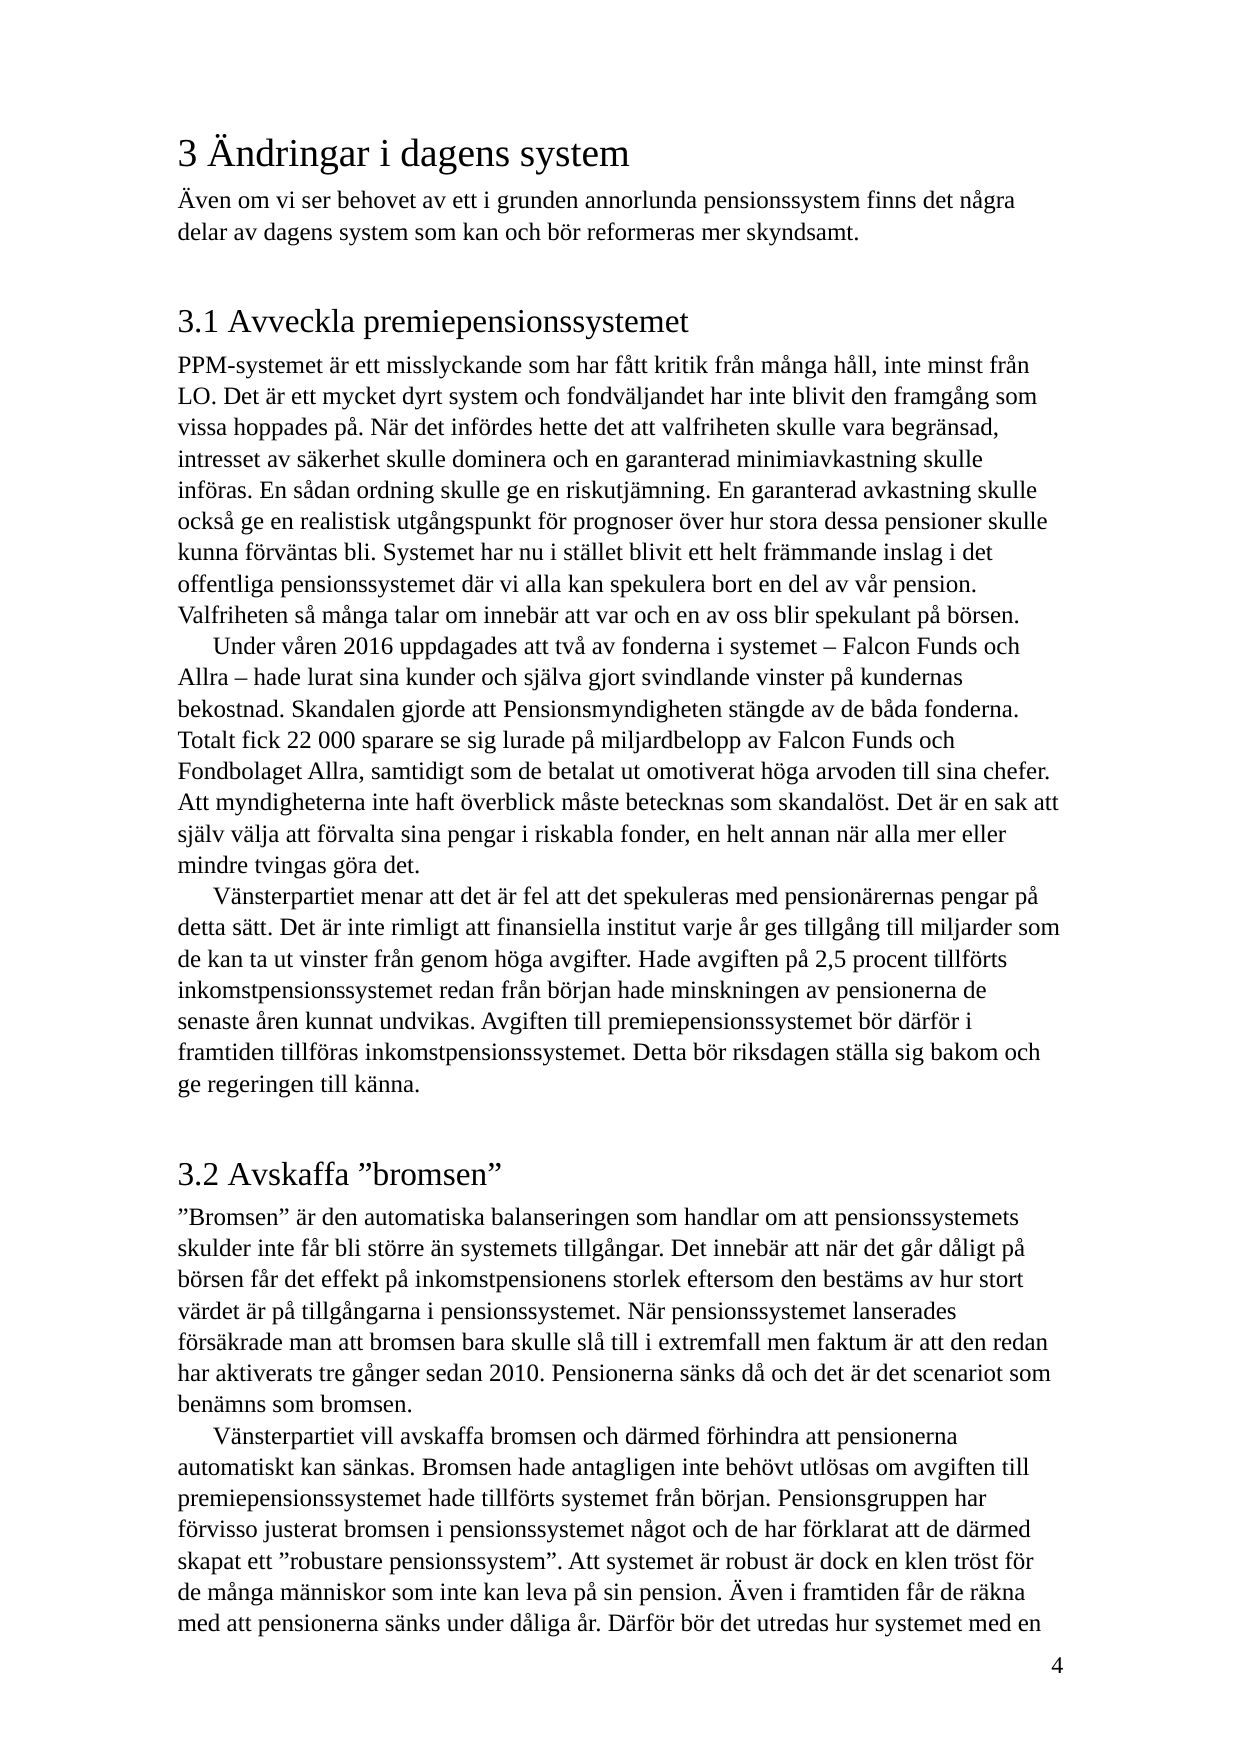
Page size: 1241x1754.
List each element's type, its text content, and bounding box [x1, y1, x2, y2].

text Vänsterpartiet menar att det är fel att det spekuleras med pensionärernas pengar på detta sätt. Det är inte rimligt att finansiella institut varje år ges tillgång till miljarder som de kan ta ut vinster från genom höga avgifter. Hade avgiften på 2,5 procent tillförts inkomstpensionssystemet redan från början hade minskningen av pensionerna de senaste åren kunnat undvikas. Avgiften till premiepensionssystemet bör därför i framtiden tillföras inkomstpensionssystemet. Detta bör riksdagen ställa sig bakom och ge regeringen till känna. [177, 879, 1063, 1097]
text ”Bromsen” är den automatiska balanseringen som handlar om att pensionssystemets skulder inte får bli större än systemets tillgångar. Det innebär att när det går dåligt på börsen får det effekt på inkomstpensionens storlek eftersom den bestäms av hur stort värdet är på tillgångarna i pensionssystemet. När pensionssystemet lanserades försäkrade man att bromsen bara skulle slå till i extremfall men faktum är att den redan har aktiverats tre gånger sedan 2010. Pensionerna sänks då och det är det scenariot som benämns som bromsen. [177, 1199, 1063, 1418]
text Avskaffa ”bromsen” [177, 1160, 1063, 1191]
text PPM-systemet är ett misslyckande som har fått kritik från många håll, inte minst från LO. Det är ett mycket dyrt system och fondväljandet har inte blivit den framgång som vissa hoppades på. När det infördes hette det att valfriheten skulle vara begränsad, intresset av säkerhet skulle dominera och en garanterad minimiavkastning skulle införas. En sådan ordning skulle ge en riskutjämning. En garanterad avkastning skulle också ge en realistisk utgångspunkt för prognoser över hur stora dessa pensioner skulle kunna förväntas bli. Systemet har nu i stället blivit ett helt främmande inslag i det offentliga pensionssystemet där vi alla kan spekulera bort en del av vår pension. Valfriheten så många talar om innebär att var och en av oss blir spekulant på börsen. [177, 347, 1063, 629]
text Under våren 2016 uppdagades att två av fonderna i systemet – Falcon Funds och Allra – hade lurat sina kunder och själva gjort svindlande vinster på kundernas bekostnad. Skandalen gjorde att Pensionsmyndigheten stängde av de båda fonderna. Totalt fick 22 000 sparare se sig lurade på miljardbelopp av Falcon Funds och Fondbolaget Allra, samtidigt som de betalat ut omotiverat höga arvoden till sina chefer. Att myndigheterna inte haft överblick måste betecknas som skandalöst. Det är en sak att själv välja att förvalta sina pengar i riskabla fonder, en helt annan när alla mer eller mindre tvingas göra det. [177, 629, 1063, 879]
text Även om vi ser behovet av ett i grunden annorlunda pensionssystem finns det några delar av dagens system som kan och bör reformeras mer skyndsamt. [177, 183, 1063, 245]
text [177, 1418, 1063, 1637]
text Avveckla premiepensionssystemet [177, 308, 1063, 339]
text Ändringar i dagens system [177, 134, 1063, 174]
